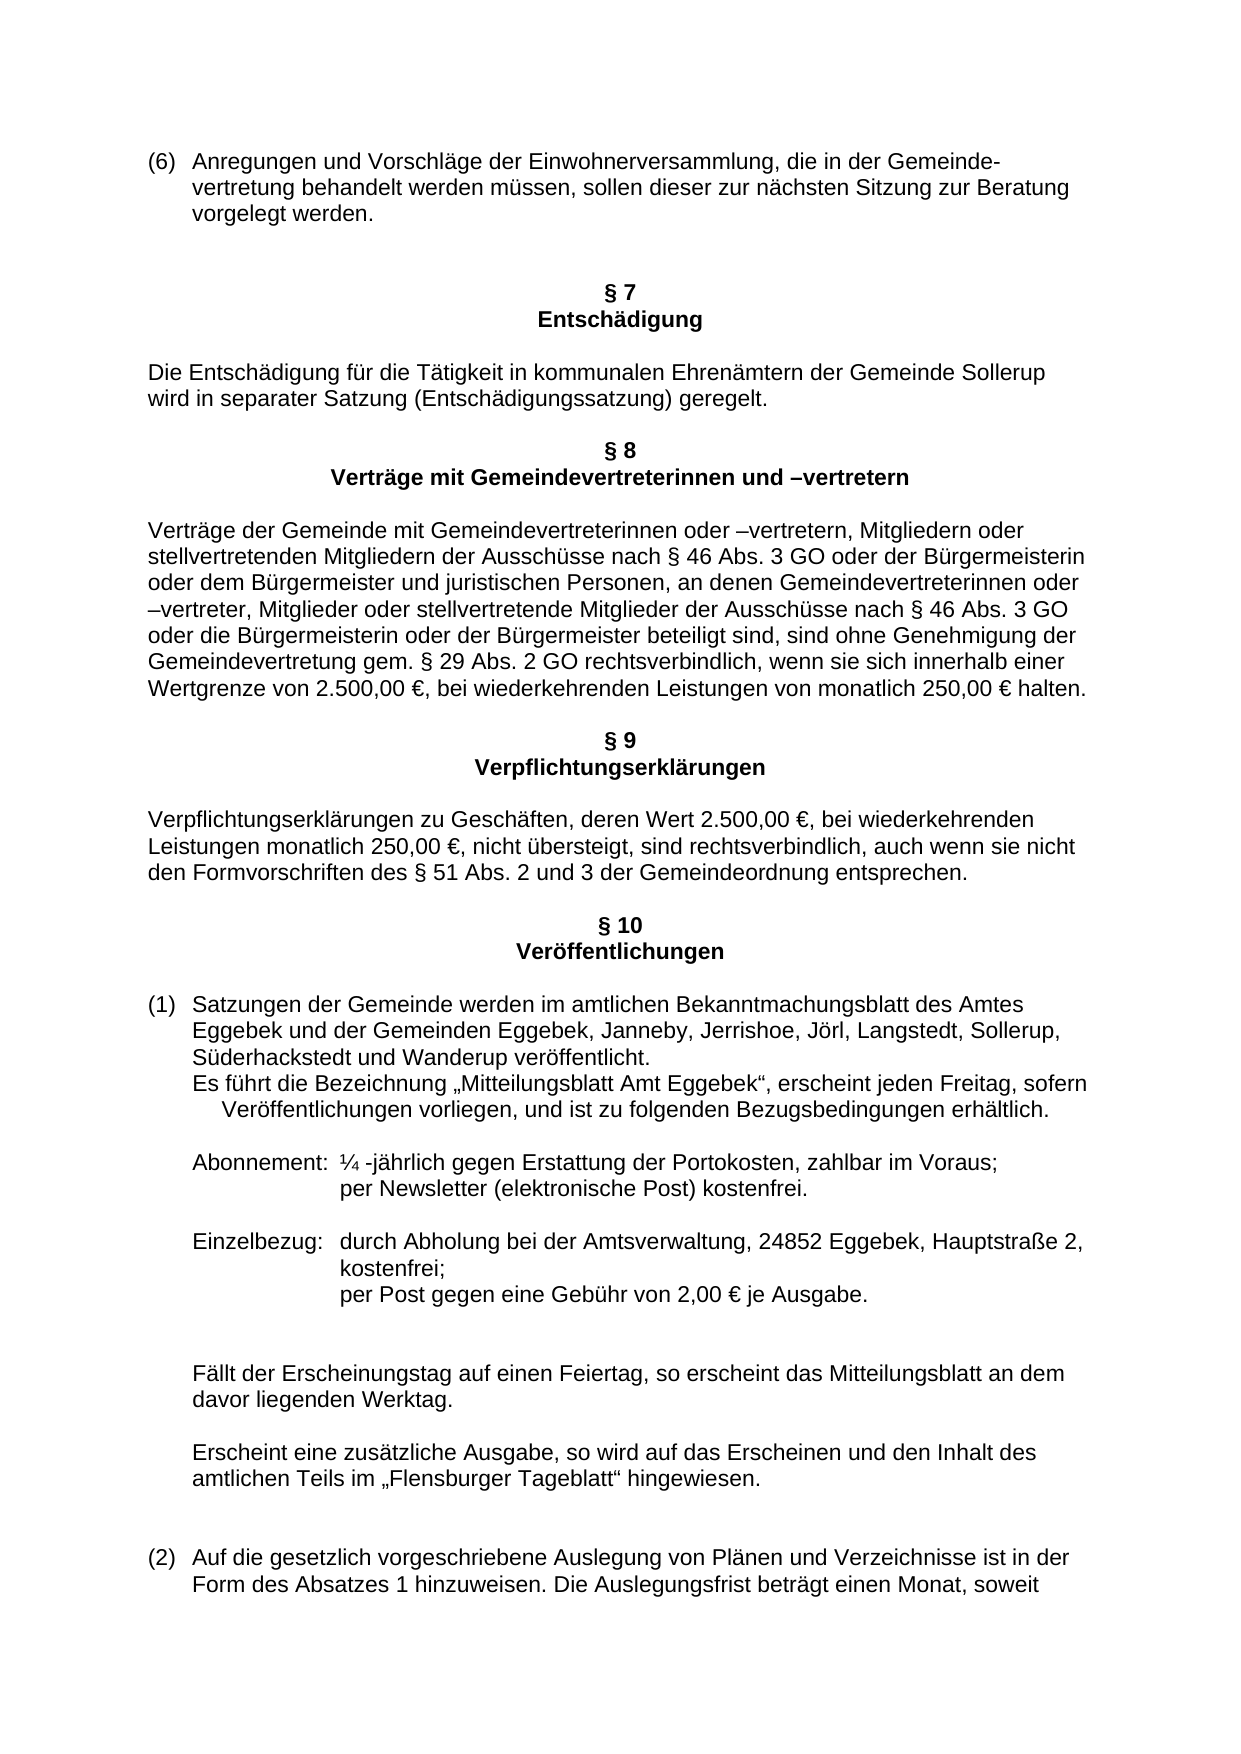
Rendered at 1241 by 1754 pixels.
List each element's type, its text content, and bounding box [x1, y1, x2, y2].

text Verpflichtungserklärungen [148, 754, 1093, 780]
text Einzelbezug: durch Abholung bei der Amtsverwaltung, 24852 Eggebek, Hauptstraße 2, kostenfrei; per Post gegen eine Gebühr von 2,00 € je Ausgabe. [148, 1228, 1093, 1307]
text Es führt die Bezeichnung „Mitteilungsblatt Amt Eggebek“, erscheint jeden Freitag, sofern Veröffentlichungen vorliegen, und ist zu folgenden Bezugsbedingungen erhältlich. [162, 1070, 1093, 1123]
text Entschädigung [148, 306, 1093, 332]
text Erscheint eine zusätzliche Ausgabe, so wird auf das Erscheinen und den Inhalt des amtlichen Teils im „Flensburger Tageblatt“ hingewiesen. [192, 1439, 1093, 1492]
text Verpflichtungserklärungen zu Geschäften, deren Wert 2.500,00 €, bei wiederkehrenden Leistungen monatlich 250,00 €, nicht übersteigt, sind rechtsverbindlich, auch wenn sie nicht den Formvorschriften des § 51 Abs. 2 und 3 der Gemeindeordnung entsprechen. [148, 806, 1093, 886]
text § 10 [148, 912, 1093, 938]
text § 9 [148, 727, 1093, 754]
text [148, 1544, 1093, 1597]
text Die Entschädigung für die Tätigkeit in kommunalen Ehrenämtern der Gemeinde Sollerup wird in separater Satzung (Entschädigungssatzung) geregelt. [148, 358, 1093, 411]
list Satzungen der Gemeinde werden im amtlichen Bekanntmachungsblatt des Amtes Eggebek und der Gemeinden Eggebek, Janneby, Jerrishoe, Jörl, Langstedt, Sollerup, Süderhackstedt und Wanderup veröffentlicht. [148, 991, 1093, 1070]
text davor liegenden Werktag. [148, 1386, 1093, 1413]
text Fällt der Erscheinungstag auf einen Feiertag, so erscheint das Mitteilungsblatt an dem [148, 1360, 1093, 1386]
text § 8 [148, 437, 1093, 464]
text (6) Anregungen und Vorschläge der Einwohnerversammlung, die in der Gemeinde-vertretung behandelt werden müssen, sollen dieser zur nächsten Sitzung zur Beratung vorgelegt werden. [148, 148, 1093, 227]
text Abonnement: ¼ -jährlich gegen Erstattung der Portokosten, zahlbar im Voraus; per Newsletter (elektronische Post) kostenfrei. [148, 1149, 1093, 1202]
text Verträge mit Gemeindevertreterinnen und –vertretern [148, 464, 1093, 490]
text § 7 [148, 279, 1093, 306]
text Verträge der Gemeinde mit Gemeindevertreterinnen oder –vertretern, Mitgliedern oder stellvertretenden Mitgliedern der Ausschüsse nach § 46 Abs. 3 GO oder der Bürgermeisterin oder dem Bürgermeister und juristischen Personen, an denen Gemeindevertreterinnen oder –vertreter, Mitglieder oder stellvertretende Mitglieder der Ausschüsse nach § 46 Abs. 3 GO oder die Bürgermeisterin oder der Bürgermeister beteiligt sind, sind ohne Genehmigung der Gemeindevertretung gem. § 29 Abs. 2 GO rechtsverbindlich, wenn sie sich innerhalb einer Wertgrenze von 2.500,00 €, bei wiederkehrenden Leistungen von monatlich 250,00 € halten. [148, 517, 1093, 701]
text Veröffentlichungen [148, 938, 1093, 964]
